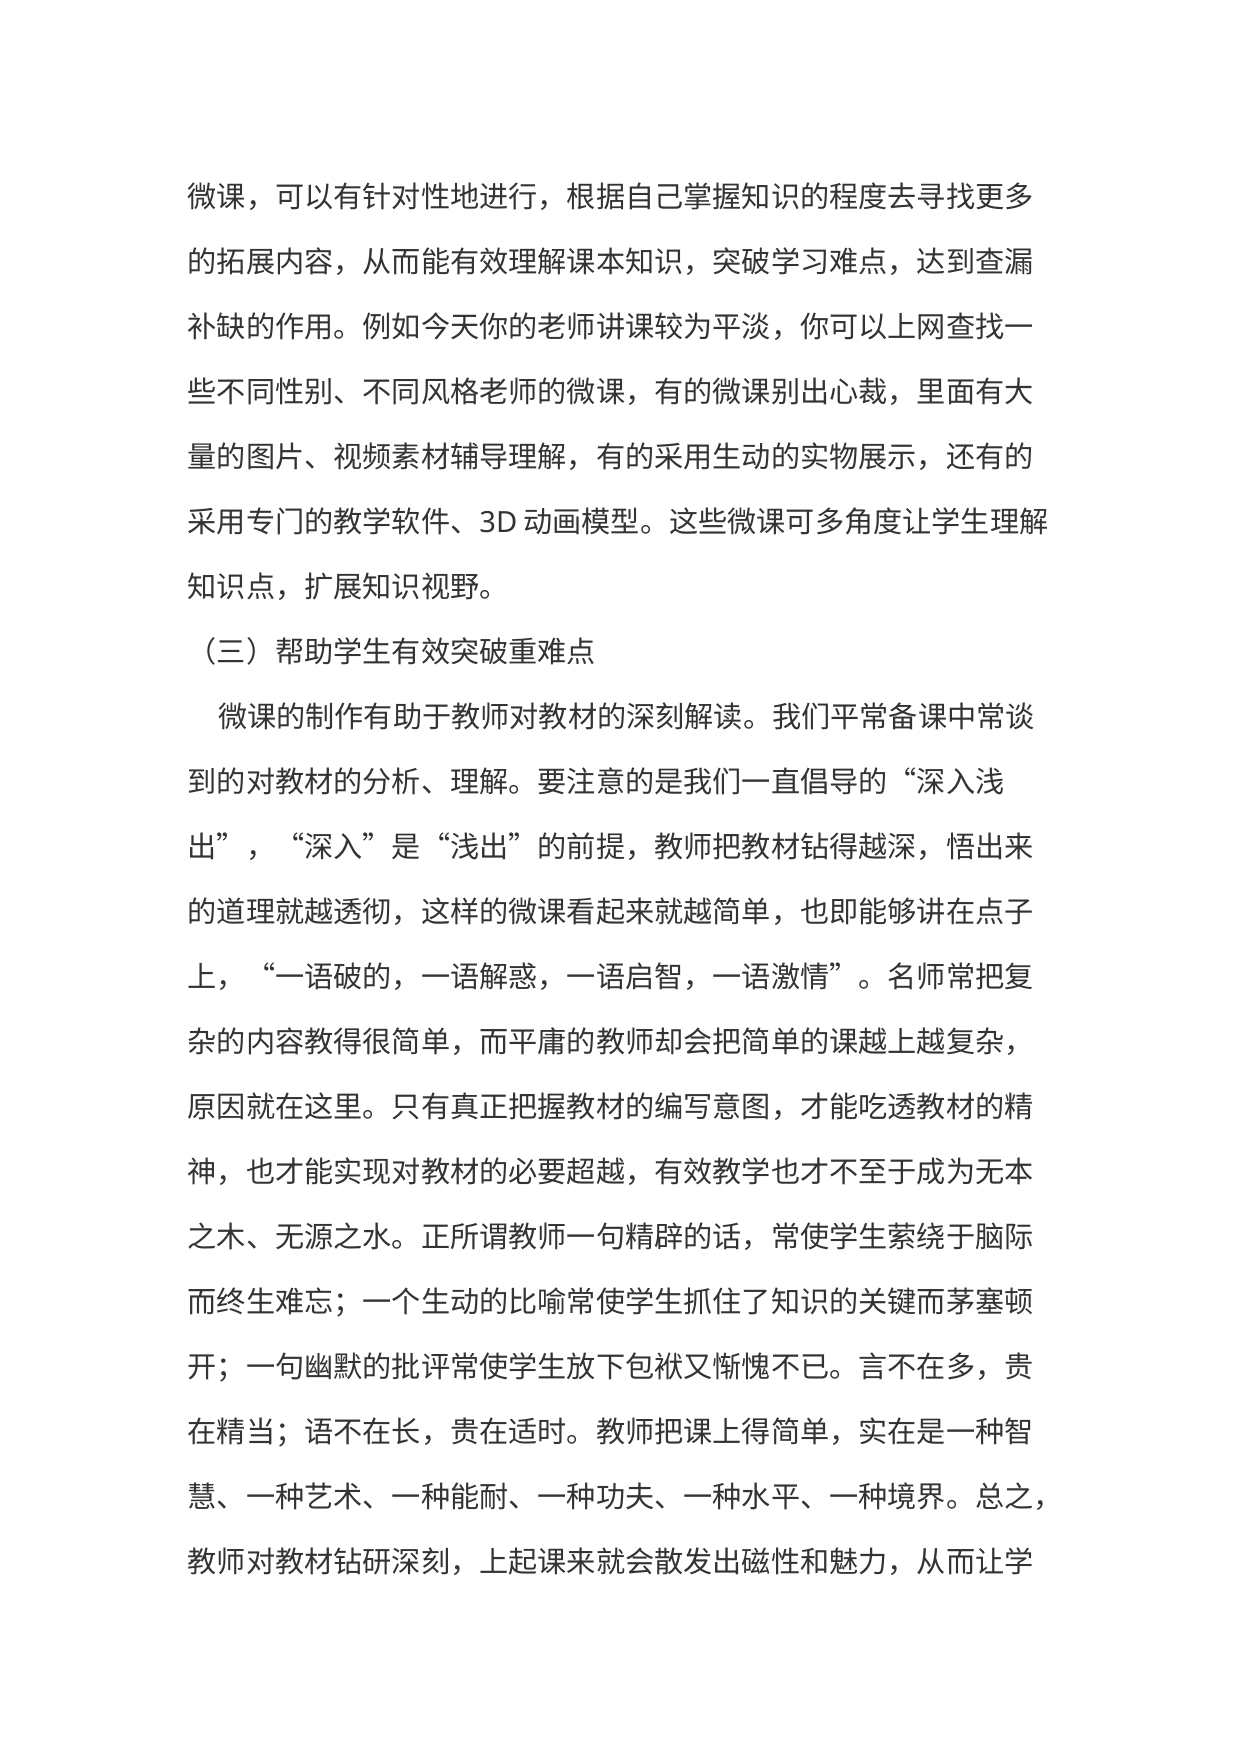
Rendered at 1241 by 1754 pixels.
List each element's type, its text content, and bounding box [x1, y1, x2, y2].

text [187, 682, 1053, 1592]
text （三）帮助学生有效突破重难点 [187, 617, 1053, 682]
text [187, 162, 1053, 617]
